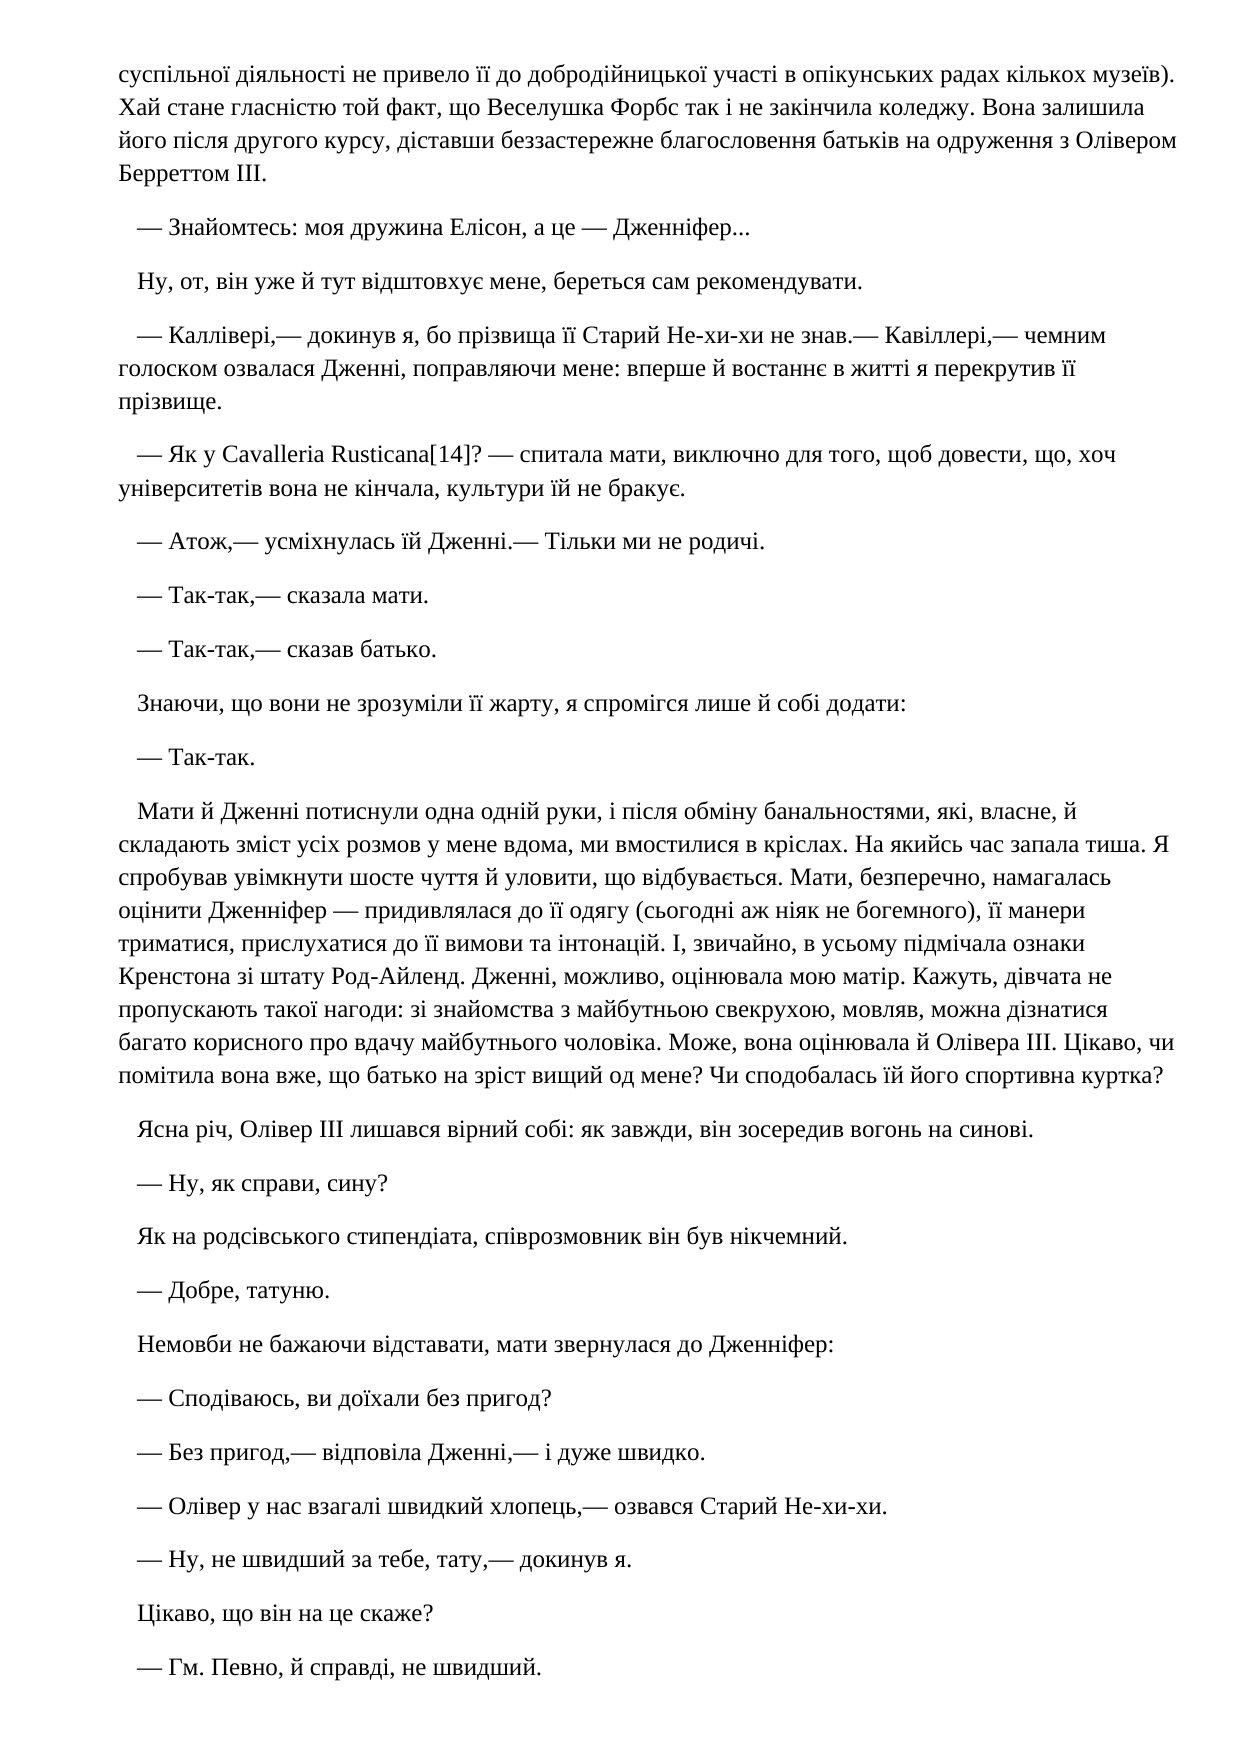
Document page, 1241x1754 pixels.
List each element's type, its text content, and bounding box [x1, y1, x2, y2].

text — Олівер у нас взагалі швидкий хлопець,— озвався Старий Не-хи-хи. [118, 1491, 1181, 1519]
text — Так-так,— сказав батько. [118, 634, 1181, 663]
text — Сподіваюсь, ви доїхали без пригод? [118, 1383, 1181, 1412]
text Знаючи, що вони не зрозуміли її жарту, я спромігся лише й собі додати: [118, 688, 1181, 717]
text — Ну, як справи, сину? [118, 1168, 1181, 1196]
text — Атож,— усміхнулась їй Дженні.— Тільки ми не родичі. [118, 526, 1181, 555]
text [118, 59, 1181, 187]
text — Без пригод,— відповіла Дженні,— і дуже швидко. [118, 1437, 1181, 1466]
text — Ну, не швидший за тебе, тату,— докинув я. [118, 1544, 1181, 1573]
text Немовби не бажаючи відставати, мати звернулася до Дженніфер: [118, 1329, 1181, 1358]
text Цікаво, що він на це скаже? [118, 1598, 1181, 1627]
text — Так-так. [118, 742, 1181, 771]
text — Гм. Певно, й справді, не швидший. [118, 1652, 1181, 1681]
text — Добре, татуню. [118, 1275, 1181, 1304]
text Мати й Дженні потиснули одна одній руки, і після обміну банальностями, які, власне, й складають зміст усіх розмов у мене вдома, ми вмостилися в кріслах. На якийсь час запала тиша. Я спробував увімкнути шосте чуття й уловити, що відбувається. Мати, безперечно, намагалась оцінити Дженніфер — придивлялася до її одягу (сьогодні аж ніяк не богемного), її манери триматися, прислухатися до її вимови та інтонацій. І, звичайно, в усьому підмічала ознаки Кренстона зі штату Род-Айленд. Дженні, можливо, оцінювала мою матір. Кажуть, дівчата не пропускають такої нагоди: зі знайомства з майбутньою свекрухою, мовляв, можна дізнатися багато корисного про вдачу майбутнього чоловіка. Може, вона оцінювала й Олівера III. Цікаво, чи помітила вона вже, що батько на зріст вищий од мене? Чи сподобалась їй його спортивна куртка? [118, 796, 1181, 1089]
text Як на родсівського стипендіата, співрозмовник він був нікчемний. [118, 1221, 1181, 1250]
text — Так-так,— сказала мати. [118, 580, 1181, 609]
text Ну, от, він уже й тут відштовхує мене, береться сам рекомендувати. [118, 266, 1181, 294]
text Ясна річ, Олівер III лишався вірний собі: як завжди, він зосередив вогонь на синові. [118, 1114, 1181, 1142]
text — Знайомтесь: моя дружина Елісон, а це — Дженніфер... [118, 212, 1181, 241]
text — Як у Cavalleria Rusticana[14]? — спитала мати, виключно для того, щоб довести, що, хоч університетів вона не кінчала, культури їй не бракує. [118, 439, 1181, 501]
text — Каллівері,— докинув я, бо прізвища її Старий Не-хи-хи не знав.— Кавіллері,— чемним голоском озвалася Дженні, поправляючи мене: вперше й востаннє в житті я перекрутив її прізвище. [118, 320, 1181, 414]
